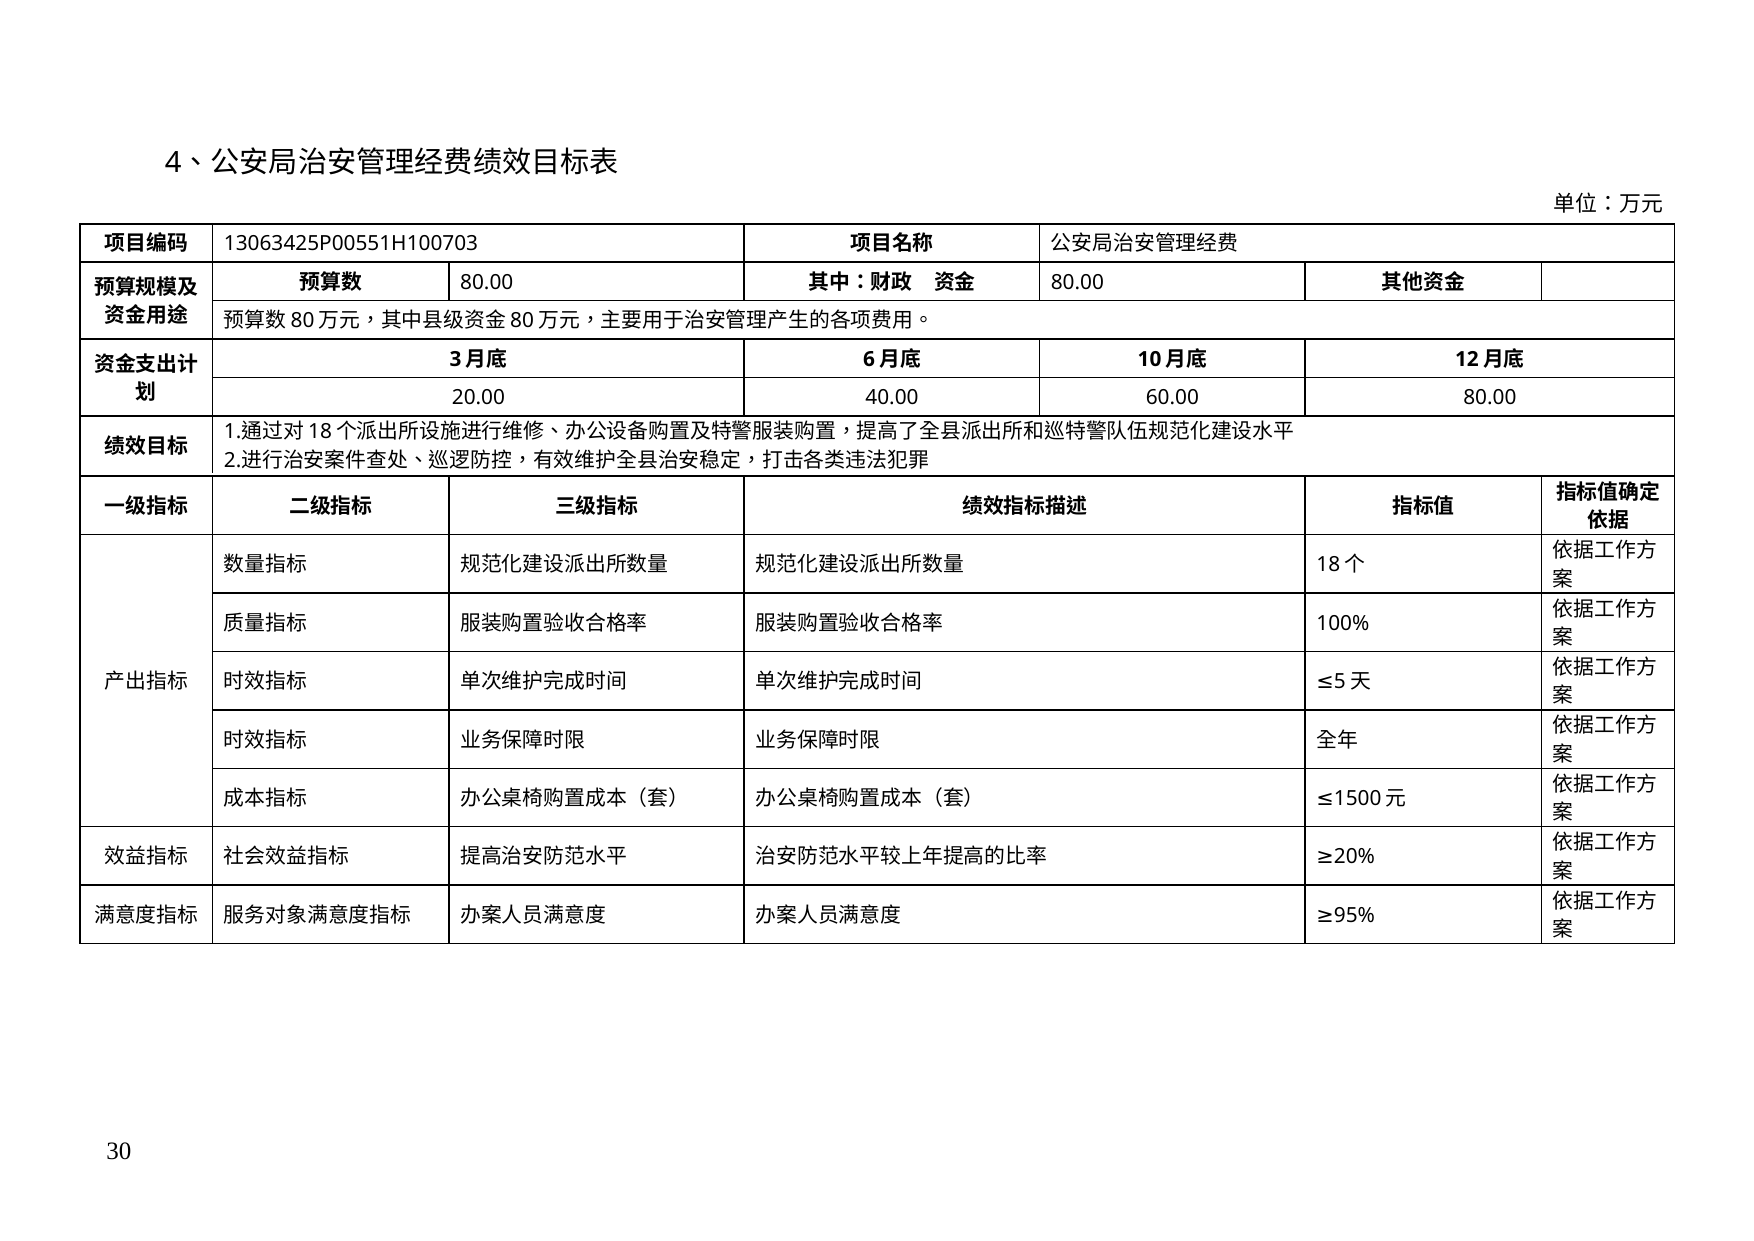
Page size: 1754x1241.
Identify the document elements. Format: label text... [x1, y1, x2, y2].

table_cell 依据工作方案 [1542, 886, 1674, 943]
table_header 单位：万元 [81, 183, 1674, 223]
table_cell 依据工作方案 [1542, 769, 1674, 826]
table_cell 100% [1306, 594, 1541, 651]
table_cell 时效指标 [213, 711, 448, 767]
table_cell 办案人员满意度 [450, 886, 743, 943]
table_cell 时效指标 [213, 652, 448, 709]
table_cell ≥20% [1306, 827, 1541, 884]
table_cell 质量指标 [213, 594, 448, 651]
table_cell 服装购置验收合格率 [745, 594, 1304, 651]
table_cell 提高治安防范水平 [450, 827, 743, 884]
table_cell 18个 [1306, 535, 1541, 592]
table_header 一级指标 [81, 477, 212, 534]
table_cell 依据工作方案 [1542, 652, 1674, 709]
table_cell 20.00 [213, 378, 743, 415]
text 4、公安局治安管理经费绩效目标表 [106, 142, 1648, 181]
table_cell 业务保障时限 [450, 711, 743, 767]
table_cell 1.通过对18个派出所设施进行维修、办公设备购置及特警服装购置，提高了全县派出所和巡特警队伍规范化建设水平 2.进行治安案件查处、巡逻防控，有效维护全县治安稳定，打击各类违法犯罪 [213, 417, 1674, 473]
table_cell 规范化建设派出所数量 [745, 535, 1304, 592]
table_cell 全年 [1306, 711, 1541, 767]
table_cell [1542, 263, 1674, 300]
table_cell 服装购置验收合格率 [450, 594, 743, 651]
table_cell 治安防范水平较上年提高的比率 [745, 827, 1304, 884]
table_cell 依据工作方案 [1542, 711, 1674, 767]
table_cell 60.00 [1040, 378, 1304, 415]
table_cell 办公桌椅购置成本（套） [450, 769, 743, 826]
table_header 二级指标 [213, 477, 448, 534]
table_cell 预算数 [213, 263, 448, 300]
table_cell 预算数80万元，其中县级资金80万元，主要用于治安管理产生的各项费用。 [213, 301, 1674, 338]
table_cell 办案人员满意度 [745, 886, 1304, 943]
table_cell 满意度指标 [81, 886, 212, 943]
table_cell 绩效目标 [81, 417, 212, 473]
table_cell 其他资金 [1306, 263, 1541, 300]
table_cell 依据工作方案 [1542, 594, 1674, 651]
table_cell 社会效益指标 [213, 827, 448, 884]
table_cell 10月底 [1040, 340, 1304, 377]
table_cell 业务保障时限 [745, 711, 1304, 767]
table_cell 单次维护完成时间 [745, 652, 1304, 709]
table_cell 产出指标 [81, 535, 212, 826]
table_cell 成本指标 [213, 769, 448, 826]
table_cell 6月底 [745, 340, 1039, 377]
table_cell 预算规模及资金用途 [81, 263, 212, 338]
table_cell 12月底 [1306, 340, 1674, 377]
table_cell 规范化建设派出所数量 [450, 535, 743, 592]
table_cell 80.00 [1040, 263, 1304, 300]
table_cell 公安局治安管理经费 [1040, 225, 1674, 261]
table_cell ≤1500元 [1306, 769, 1541, 826]
table_cell 3月底 [213, 340, 743, 377]
table_cell ≤5天 [1306, 652, 1541, 709]
table_cell 80.00 [450, 263, 743, 300]
table_cell ≥95% [1306, 886, 1541, 943]
table_cell 13063425P00551H100703 [213, 225, 743, 261]
table_header 指标值确定依据 [1542, 477, 1674, 534]
table_cell 依据工作方案 [1542, 535, 1674, 592]
table_header 三级指标 [450, 477, 743, 534]
table_cell 依据工作方案 [1542, 827, 1674, 884]
table_cell 其中：财政 资金 [745, 263, 1039, 300]
table_header 指标值 [1306, 477, 1541, 534]
table_cell 项目编码 [81, 225, 212, 261]
table_cell 效益指标 [81, 827, 212, 884]
table_cell 服务对象满意度指标 [213, 886, 448, 943]
table_cell 办公桌椅购置成本（套） [745, 769, 1304, 826]
table_cell 资金支出计划 [81, 340, 212, 415]
table_cell 项目名称 [745, 225, 1039, 261]
table_cell 数量指标 [213, 535, 448, 592]
table_cell 80.00 [1306, 378, 1674, 415]
table_cell 单次维护完成时间 [450, 652, 743, 709]
table_cell 40.00 [745, 378, 1039, 415]
table_header 绩效指标描述 [745, 477, 1304, 534]
